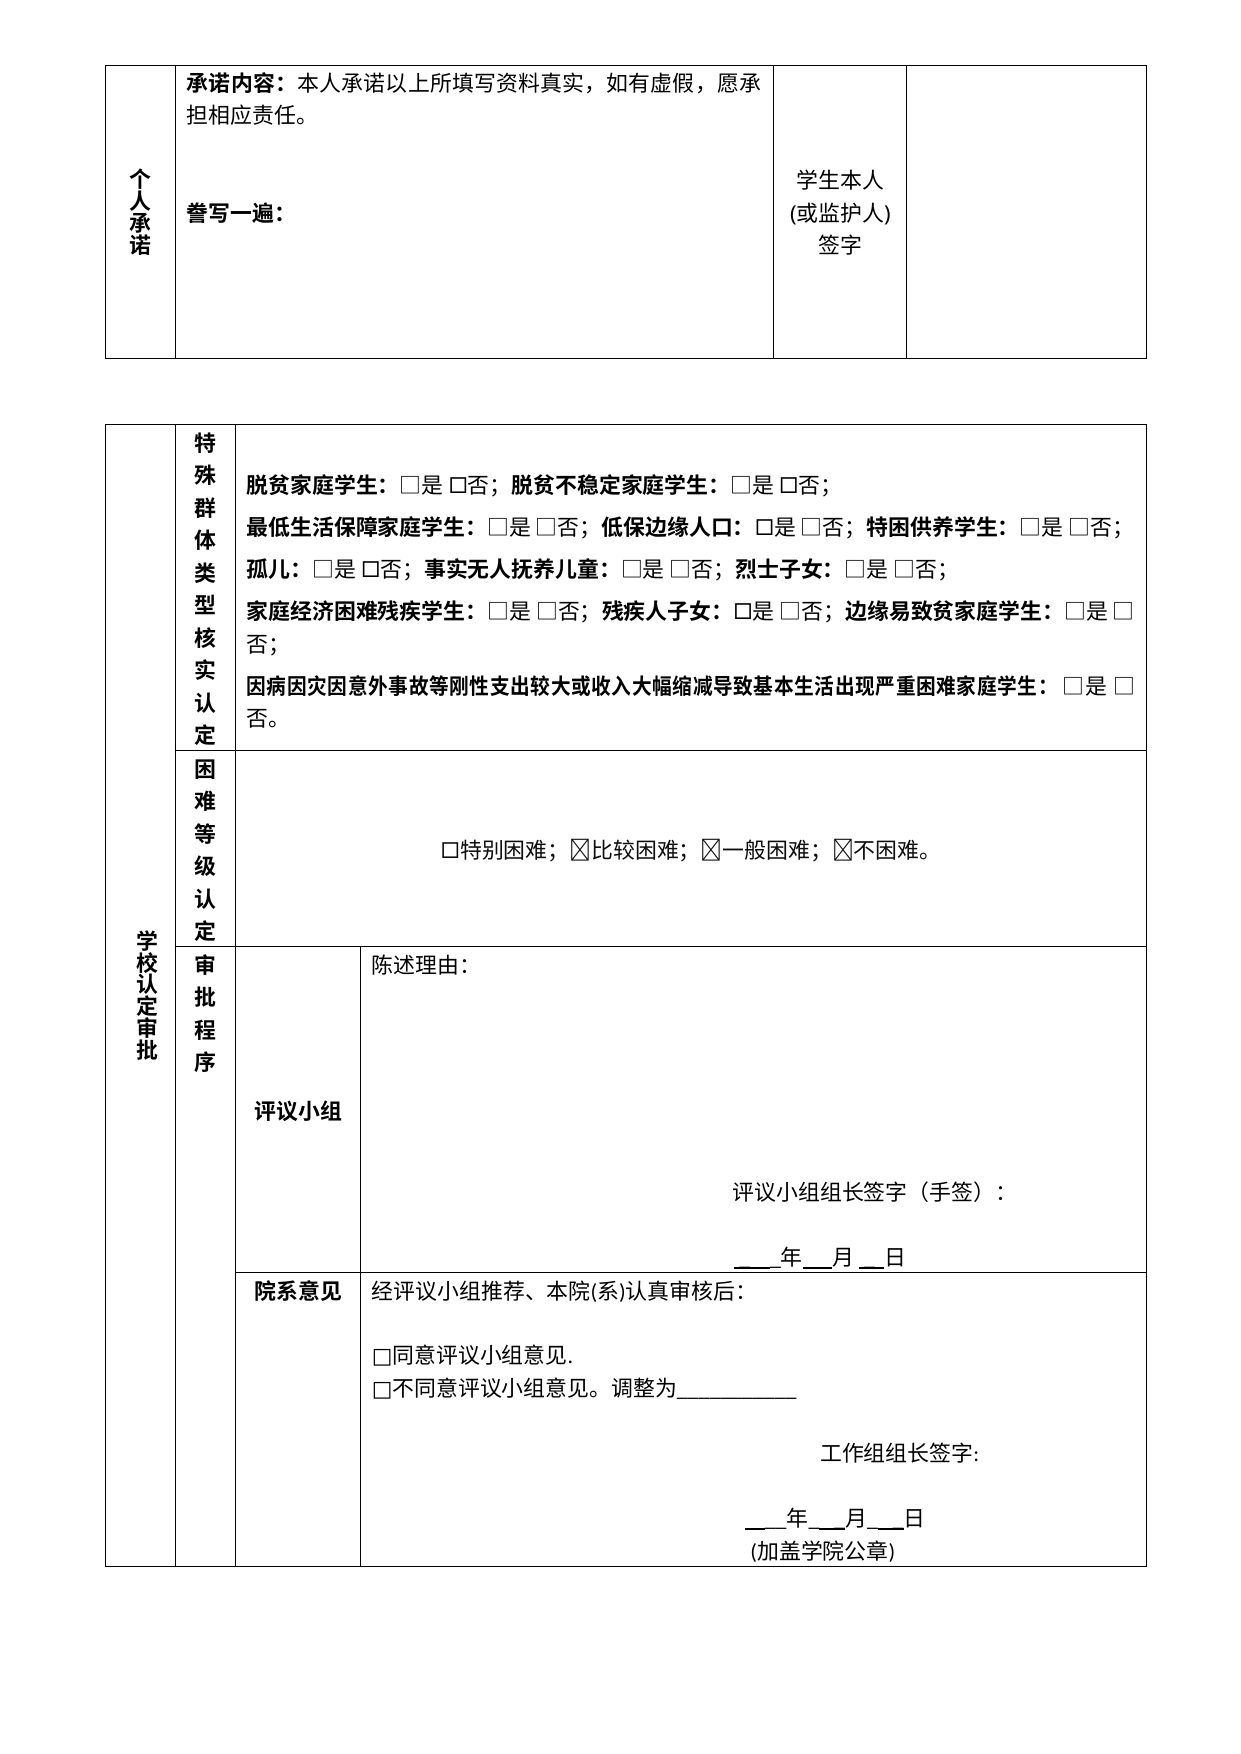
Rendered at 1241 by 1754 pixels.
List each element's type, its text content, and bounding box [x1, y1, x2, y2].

table_header 特 殊 群 体 类 型 核 实 认 定 [176, 425, 235, 750]
table_cell 学生本人(或监护人)签字 [774, 66, 906, 358]
table_cell 经评议小组推荐、本院(系)认真审核后： □同意评议小组意见. □不同意评议小组意见。调整为___________ 工作组组长签字: __年_ _月_ _日 (加盖学院公章) [361, 1273, 1146, 1566]
table_cell 陈述理由： 评议小组组长签字（手签）： _ _年 月 _ 日 [361, 947, 1146, 1272]
table_cell 特别困难；比较困难；一般困难；不困难。 [236, 751, 1146, 946]
table_cell 审批 程序 [176, 947, 235, 1566]
table_header 脱贫家庭学生：□是 否；脱贫不稳定家庭学生：□是 否； 最低生活保障家庭学生：□是 □否；低保边缘人口：是 □否；特困供养学生：□是 □否； 孤儿：□是 否；事实无人抚养儿童：□是 □否；烈士子女：□是 □否； 家庭经济困难残疾学生：□是 □否；残疾人子女：是 □否；边缘易致贫家庭学生：□是 □否； 因病因灾因意外事故等刚性支出较大或收入大幅缩减导致基本生活出现严重困难家庭学生：□是 □否。 [236, 425, 1146, 750]
table_cell 困难等级认定 [176, 751, 235, 946]
table_cell [907, 66, 1146, 358]
table_header 学校认定审批 [106, 425, 175, 1566]
table_cell 承诺内容：本人承诺以上所填写资料真实，如有虚假，愿承担相应责任。 誊写一遍： [176, 66, 773, 358]
table_cell 个人承诺 [106, 66, 175, 358]
table_cell 院系意见 [236, 1273, 360, 1566]
table_cell 评议小组 [236, 947, 360, 1272]
